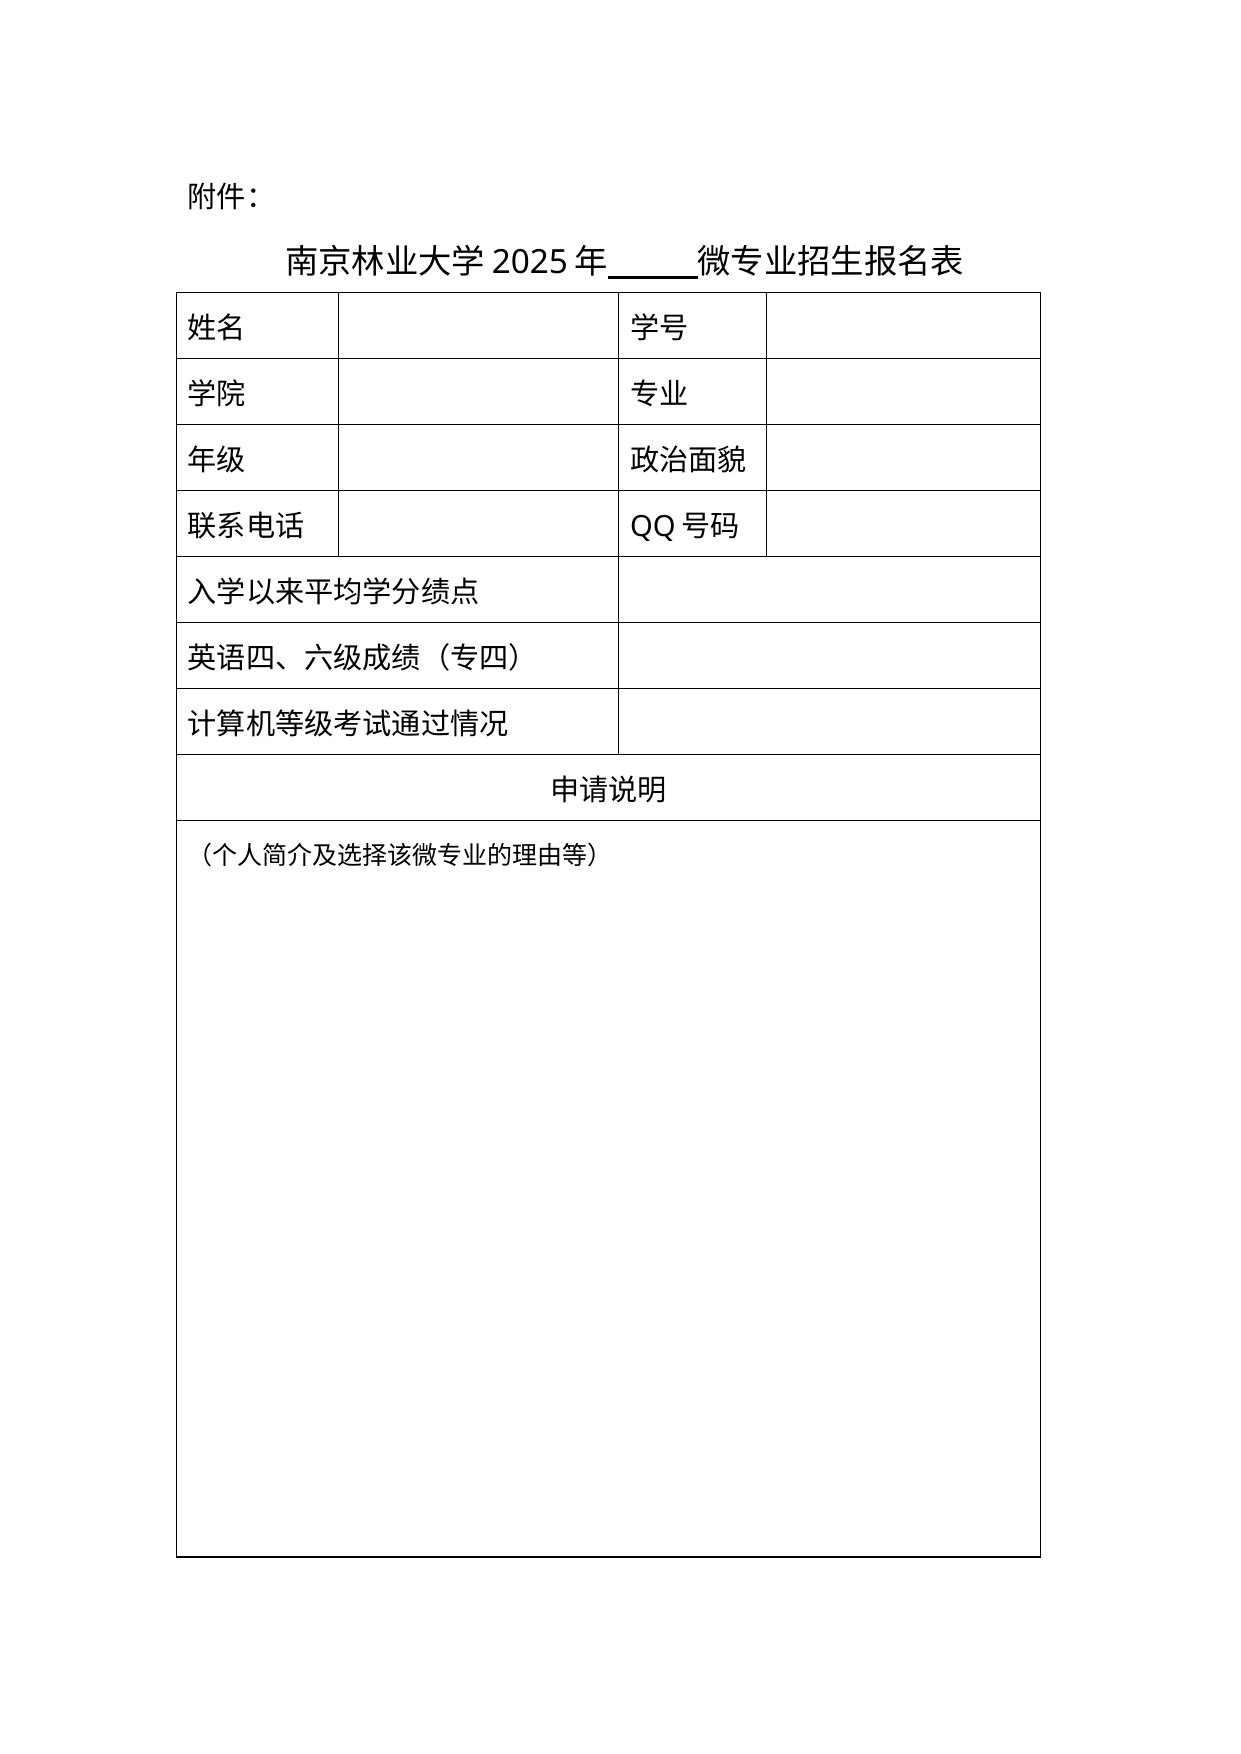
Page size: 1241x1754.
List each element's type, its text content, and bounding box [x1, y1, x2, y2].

table_cell [619, 623, 1040, 688]
text 南京林业大学2025年 微专业招生报名表 [187, 227, 1053, 292]
table_cell 申请说明 [177, 755, 1040, 820]
table_cell [339, 425, 618, 490]
table_cell 计算机等级考试通过情况 [177, 689, 618, 754]
table_cell [767, 425, 1040, 490]
table_cell 联系电话 [177, 491, 338, 556]
table_header [767, 293, 1040, 358]
table_header 姓名 [177, 293, 338, 358]
table_cell [339, 359, 618, 424]
table_cell [619, 557, 1040, 622]
table_cell 年级 [177, 425, 338, 490]
table_cell 英语四、六级成绩（专四） [177, 623, 618, 688]
table_cell QQ号码 [619, 491, 766, 556]
text 附件： [187, 162, 1053, 227]
table_header 学号 [619, 293, 766, 358]
table_header [339, 293, 618, 358]
table_cell 专业 [619, 359, 766, 424]
table_cell [339, 491, 618, 556]
table_cell [767, 359, 1040, 424]
table_cell 学院 [177, 359, 338, 424]
table_cell [767, 491, 1040, 556]
table_cell 政治面貌 [619, 425, 766, 490]
table_cell （个人简介及选择该微专业的理由等） [177, 821, 1040, 1556]
table_cell [619, 689, 1040, 754]
table_cell 入学以来平均学分绩点 [177, 557, 618, 622]
